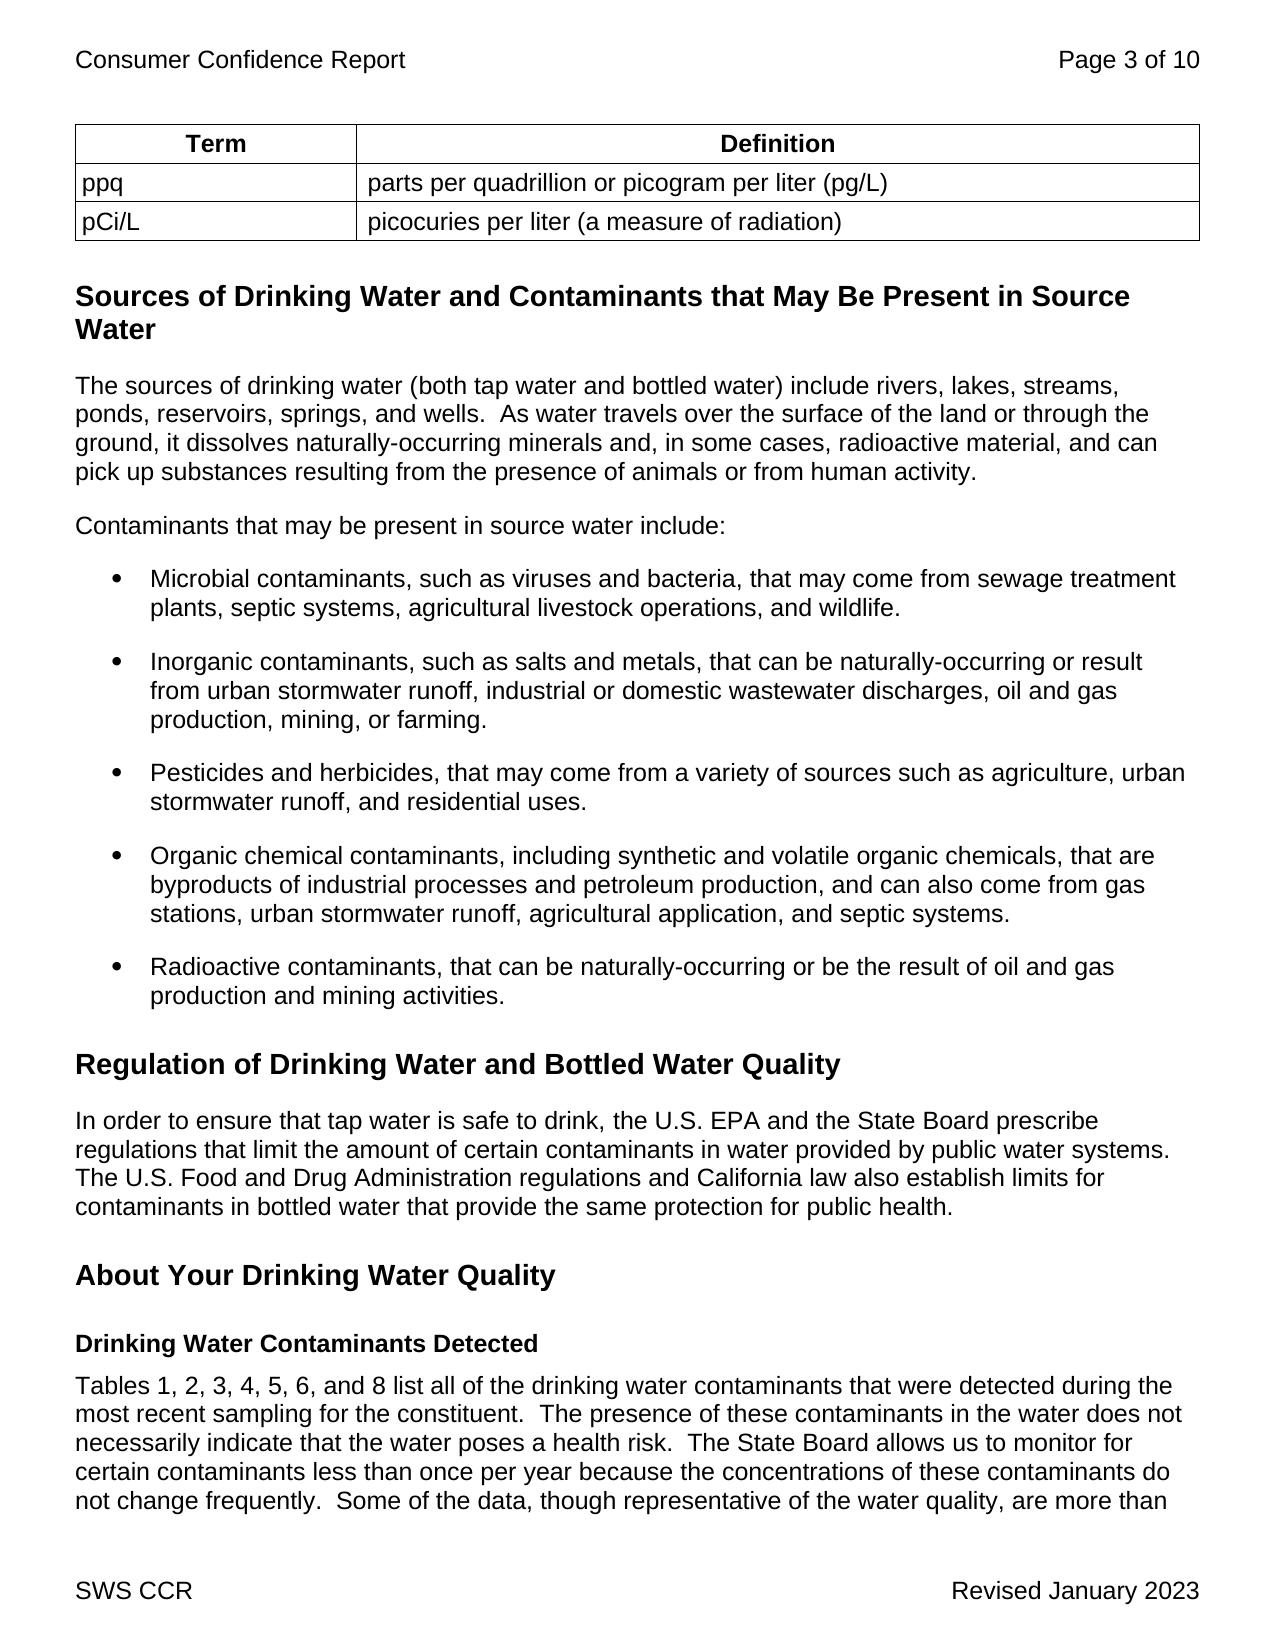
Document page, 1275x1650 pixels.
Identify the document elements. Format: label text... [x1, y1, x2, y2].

table_header Term [76, 125, 356, 162]
subtitle Sources of Drinking Water and Contaminants that May Be Present in Source Water [75, 278, 1200, 346]
text In order to ensure that tap water is safe to drink, the U.S. EPA and the State Board prescribe regulations that limit the amount of certain contaminants in water provided by public water systems. The U.S. Food and Drug Administration regulations and California law also establish limits for contaminants in bottled water that provide the same protection for public health. [75, 1106, 1200, 1221]
subtitle Regulation of Drinking Water and Bottled Water Quality [75, 1047, 1200, 1081]
list Radioactive contaminants, that can be naturally-occurring or be the result of oil and gas production and mining activities. [112, 952, 1200, 1010]
table_cell picocuries per liter (a measure of radiation) [357, 202, 1199, 240]
table_cell pCi/L [76, 202, 356, 240]
text The sources of drinking water (both tap water and bottled water) include rivers, lakes, streams, ponds, reservoirs, springs, and wells. As water travels over the surface of the land or through the ground, it dissolves naturally-occurring minerals and, in some cases, radioactive material, and can pick up substances resulting from the presence of animals or from human activity. [75, 371, 1200, 486]
subtitle About Your Drinking Water Quality [75, 1258, 1200, 1292]
list Inorganic contaminants, such as salts and metals, that can be naturally-occurring or result from urban stormwater runoff, industrial or domestic wastewater discharges, oil and gas production, mining, or farming. [112, 647, 1200, 733]
table_header Definition [357, 125, 1199, 162]
text Contaminants that may be present in source water include: [75, 511, 1200, 539]
table_cell ppq [76, 164, 356, 201]
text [75, 1371, 1200, 1514]
list Organic chemical contaminants, including synthetic and volatile organic chemicals, that are byproducts of industrial processes and petroleum production, and can also come from gas stations, urban stormwater runoff, agricultural application, and septic systems. [112, 841, 1200, 927]
list Pesticides and herbicides, that may come from a variety of sources such as agriculture, urban stormwater runoff, and residential uses. [112, 758, 1200, 816]
table_cell parts per quadrillion or picogram per liter (pg/L) [357, 164, 1199, 201]
subtitle Drinking Water Contaminants Detected [75, 1329, 1200, 1358]
list Microbial contaminants, such as viruses and bacteria, that may come from sewage treatment plants, septic systems, agricultural livestock operations, and wildlife. [112, 564, 1200, 622]
